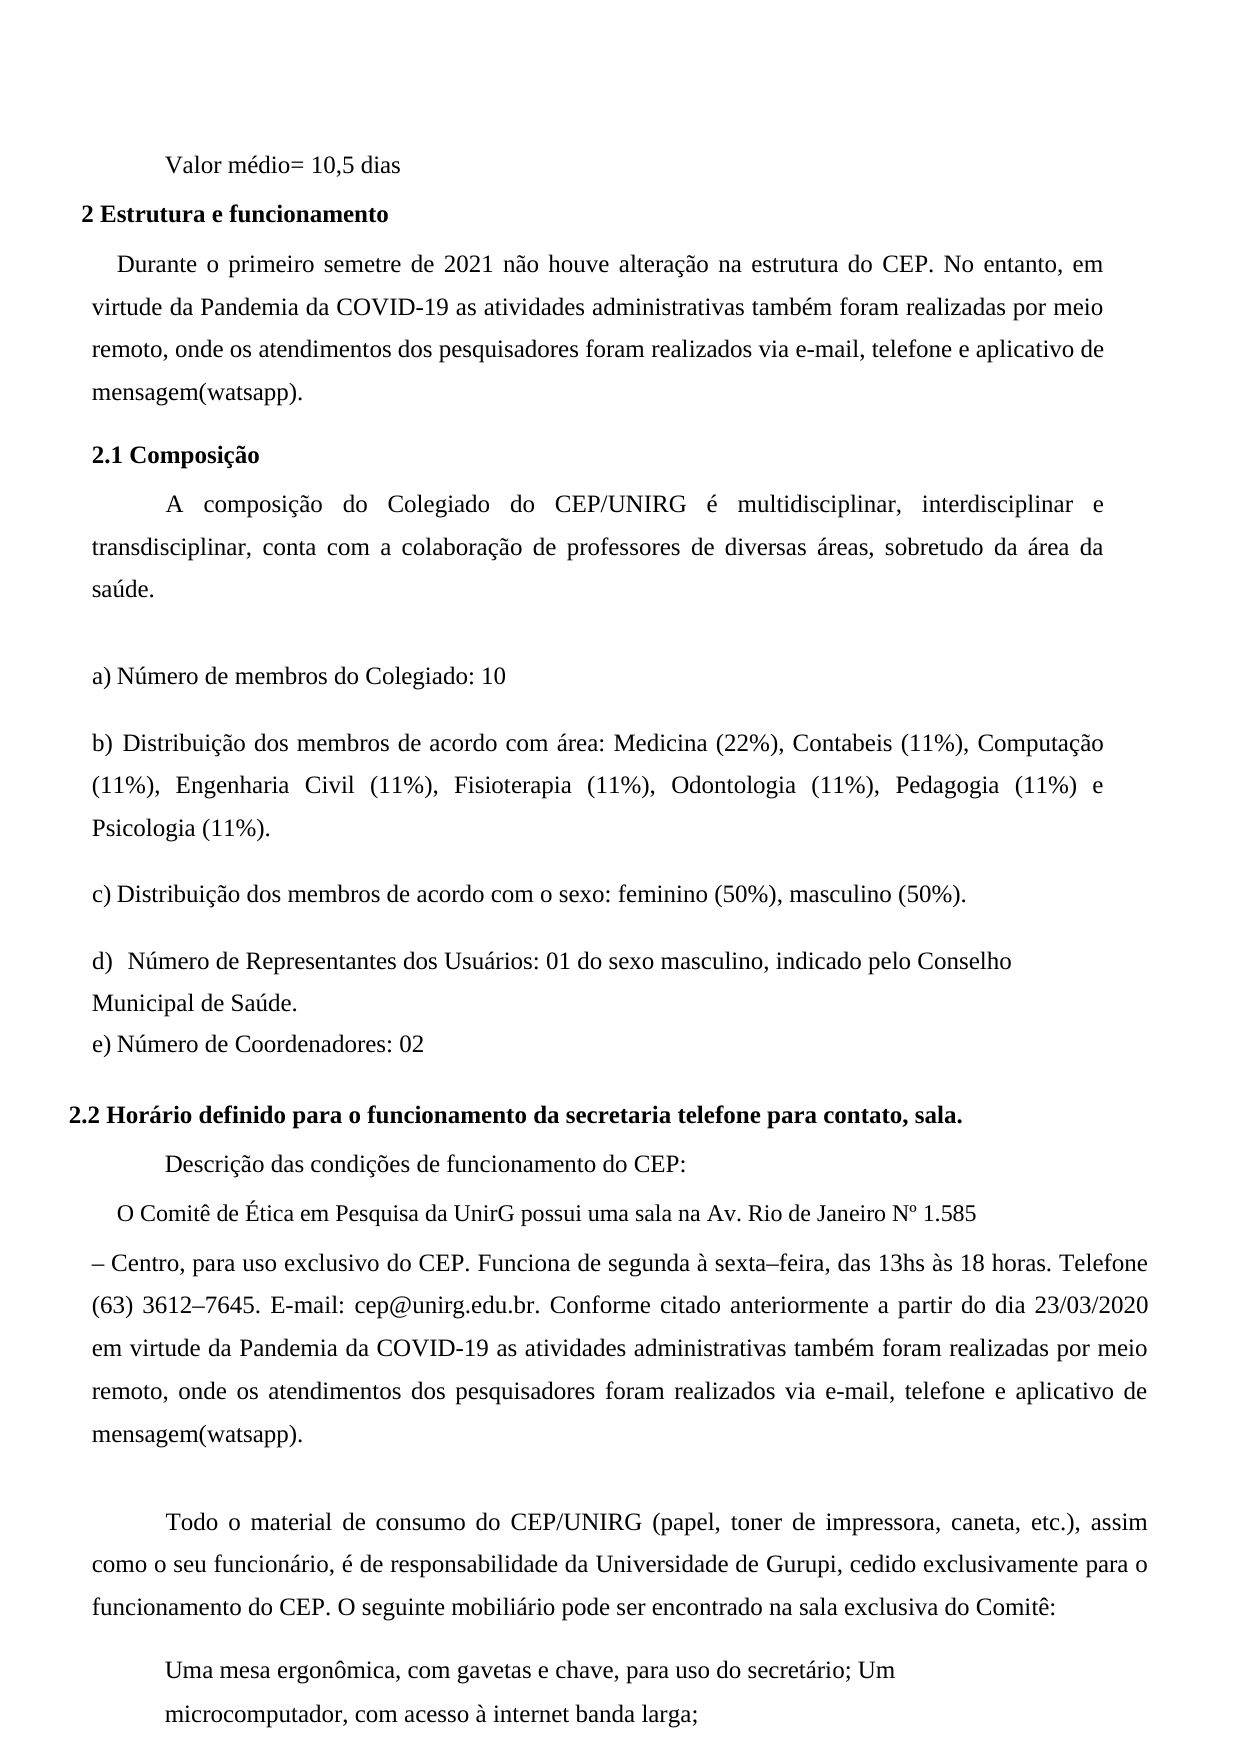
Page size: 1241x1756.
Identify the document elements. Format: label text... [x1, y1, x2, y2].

text Todo o material de consumo do CEP/UNIRG (papel, toner de impressora, caneta, etc.), assim como o seu funcionário, é de responsabilidade da Universidade de Gurupi, cedido exclusivamente para o funcionamento do CEP. O seguinte mobiliário pode ser encontrado na sala exclusiva do Comitê: [92, 1507, 1149, 1621]
text 2.1 Composição [92, 440, 1163, 469]
text Uma mesa ergonômica, com gavetas e chave, para uso do secretário; Um microcomputador, com acesso à internet banda larga; [164, 1655, 1001, 1728]
text – Centro, para uso exclusivo do CEP. Funciona de segunda à sexta–feira, das 13hs às 18 horas. Telefone (63) 3612–7645. E-mail: cep@unirg.edu.br. Conforme citado anteriormente a partir do dia 23/03/2020 em virtude da Pandemia da COVID-19 as atividades administrativas também foram realizadas por meio remoto, onde os atendimentos dos pesquisadores foram realizados via e-mail, telefone e aplicativo de mensagem(watsapp). [92, 1248, 1149, 1448]
list Número de Representantes dos Usuários: 01 do sexo masculino, indicado pelo Conselho Municipal de Saúde. [92, 946, 1105, 1017]
list Número de Coordenadores: 02 [92, 1029, 1163, 1058]
text Descrição das condições de funcionamento do CEP: [164, 1149, 1163, 1178]
text Valor médio= 10,5 dias [164, 150, 1163, 179]
list Distribuição dos membros de acordo com área: Medicina (22%), Contabeis (11%), Computação (11%), Engenharia Civil (11%), Fisioterapia (11%), Odontologia (11%), Pedagogia (11%) e Psicologia (11%). [92, 728, 1105, 841]
list Número de membros do Colegiado: 10 [92, 661, 1163, 690]
list Distribuição dos membros de acordo com o sexo: feminino (50%), masculino (50%). [92, 879, 1163, 908]
text A composição do Colegiado do CEP/UNIRG é multidisciplinar, interdisciplinar e transdisciplinar, conta com a colaboração de professores de diversas áreas, sobretudo da área da saúde. [92, 489, 1105, 603]
text O Comitê de Ética em Pesquisa da UnirG possui uma sala na Av. Rio de Janeiro Nº 1.585 [117, 1199, 1163, 1227]
text Durante o primeiro semetre de 2021 não houve alteração na estrutura do CEP. No entanto, em virtude da Pandemia da COVID-19 as atividades administrativas também foram realizadas por meio remoto, onde os atendimentos dos pesquisadores foram realizados via e-mail, telefone e aplicativo de mensagem(watsapp). [92, 249, 1105, 405]
text 2.2 Horário definido para o funcionamento da secretaria telefone para contato, sala. [69, 1100, 1163, 1129]
text 2 Estrutura e funcionamento [81, 199, 1163, 228]
